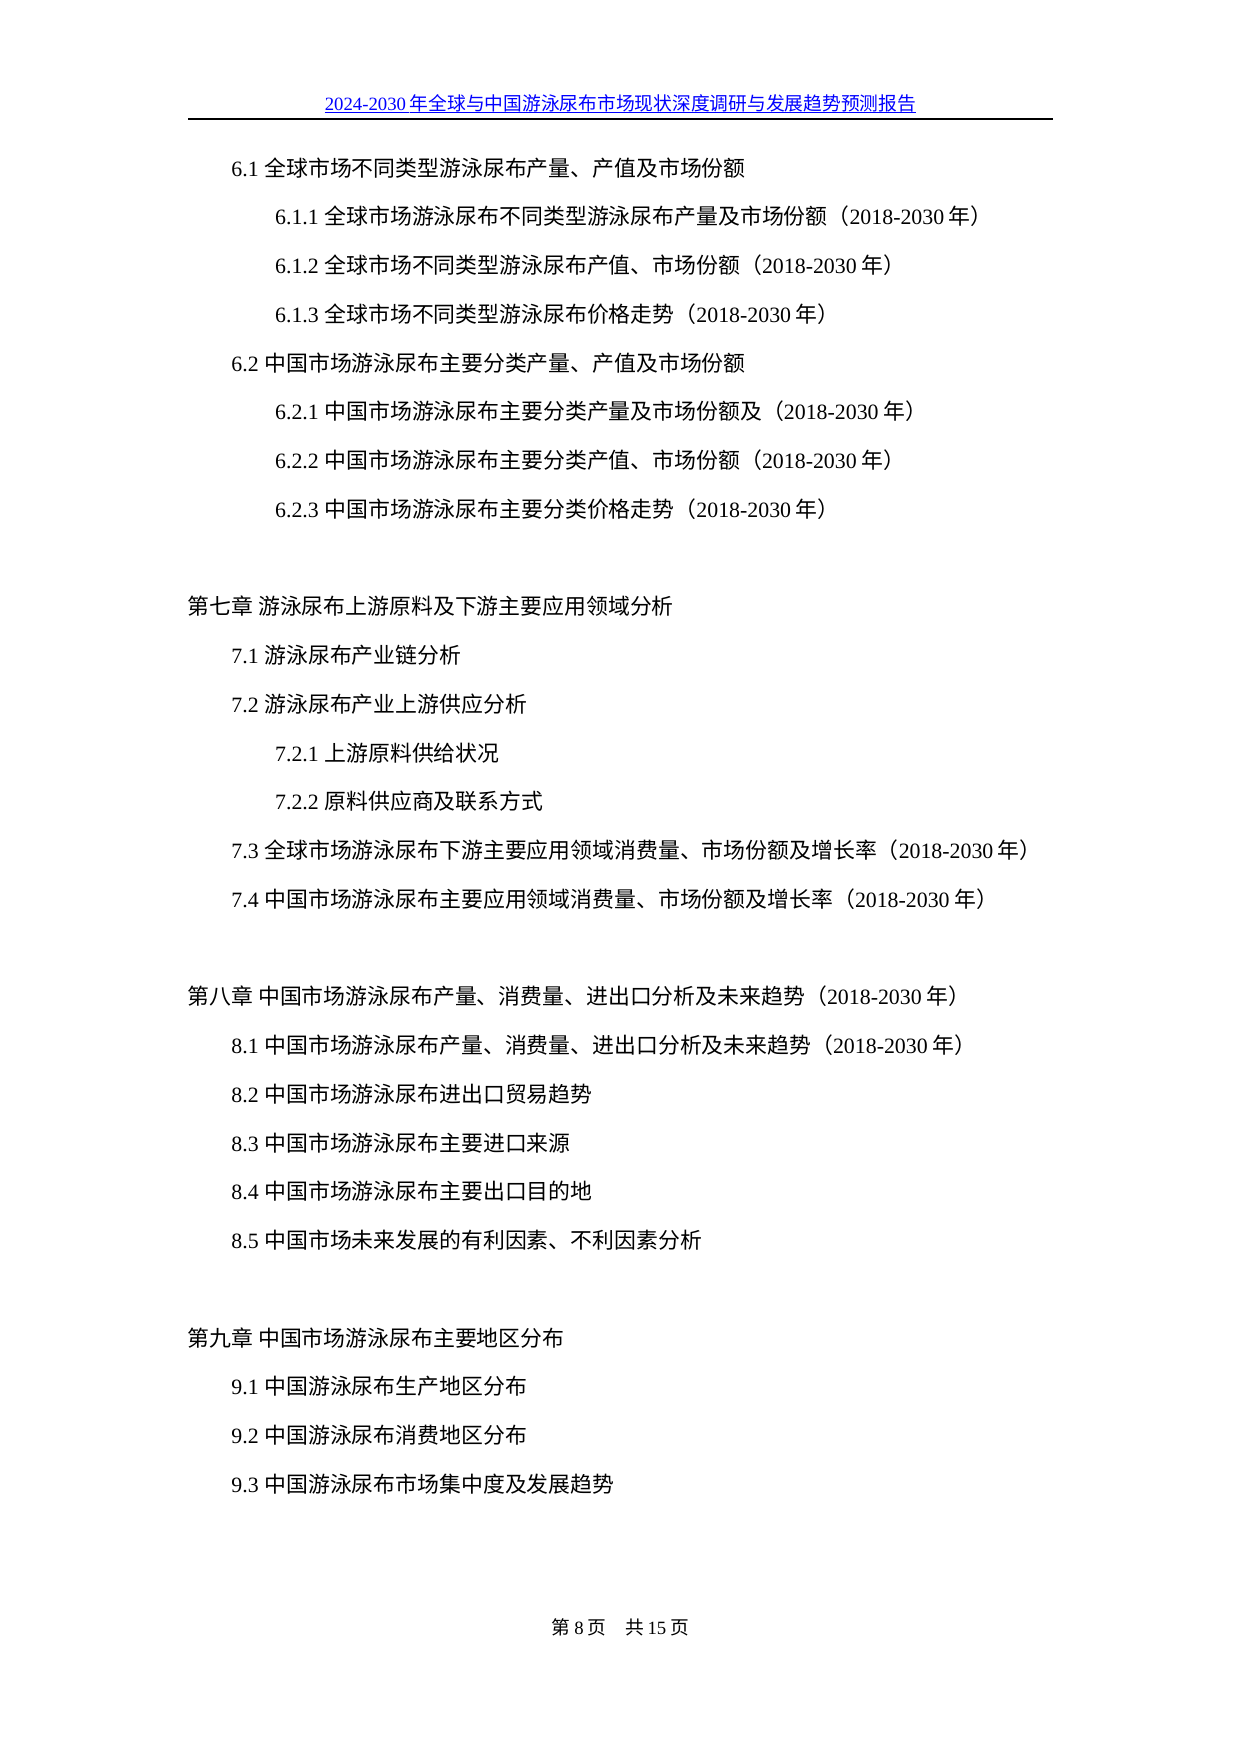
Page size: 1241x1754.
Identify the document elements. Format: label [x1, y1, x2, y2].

text [187, 150, 1053, 1499]
